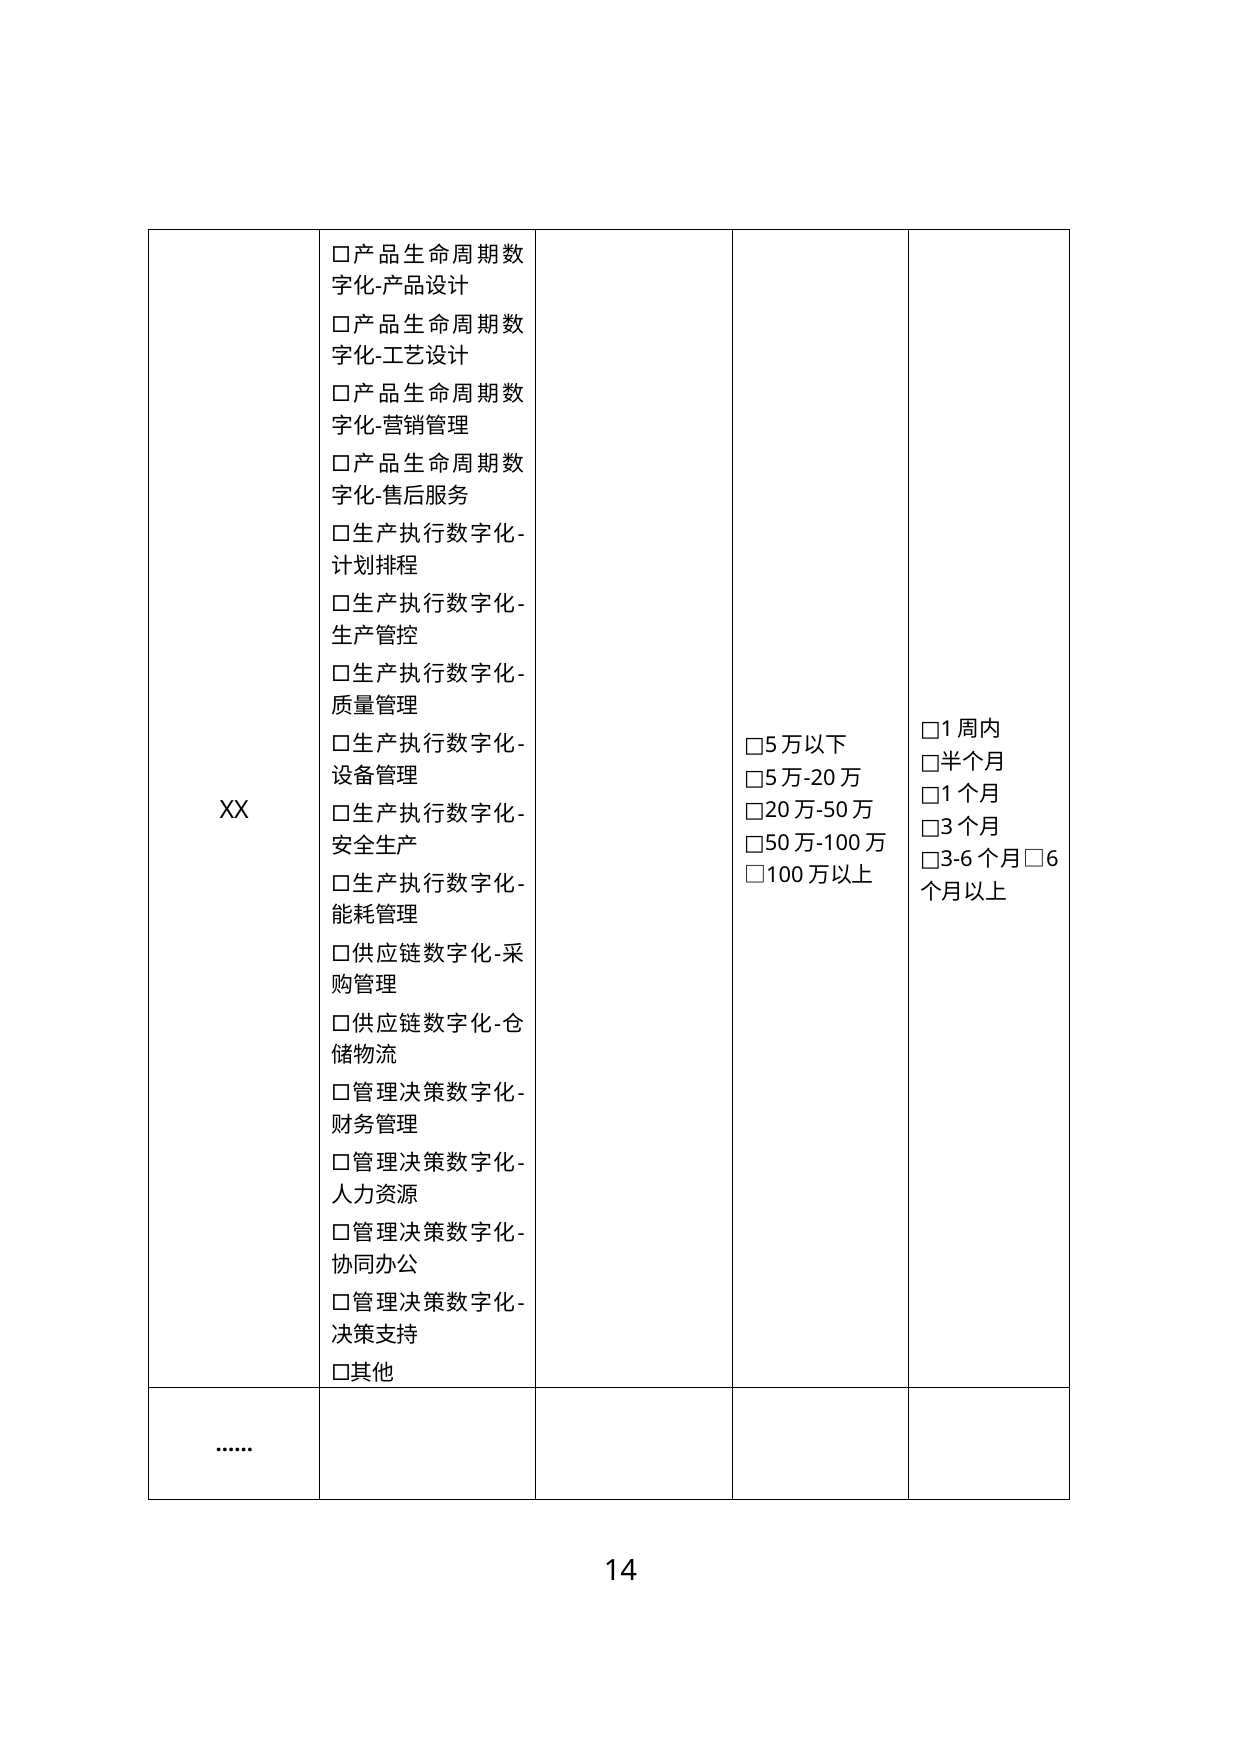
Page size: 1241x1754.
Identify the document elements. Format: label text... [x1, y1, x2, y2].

table_cell [909, 1388, 1069, 1499]
table_cell [320, 1388, 535, 1499]
table_cell …… [149, 1388, 319, 1499]
table_cell □5万以下 □5万-20万 □20万-50万 □50万-100万□100万以上 [733, 230, 908, 1387]
table_cell XX [149, 230, 319, 1387]
table_cell [733, 1388, 908, 1499]
table_cell [536, 1388, 732, 1499]
table_cell [536, 230, 732, 1387]
table_cell □1周内 □半个月 □1个月 □3个月 □3-6个月□6个月以上 [909, 230, 1069, 1387]
